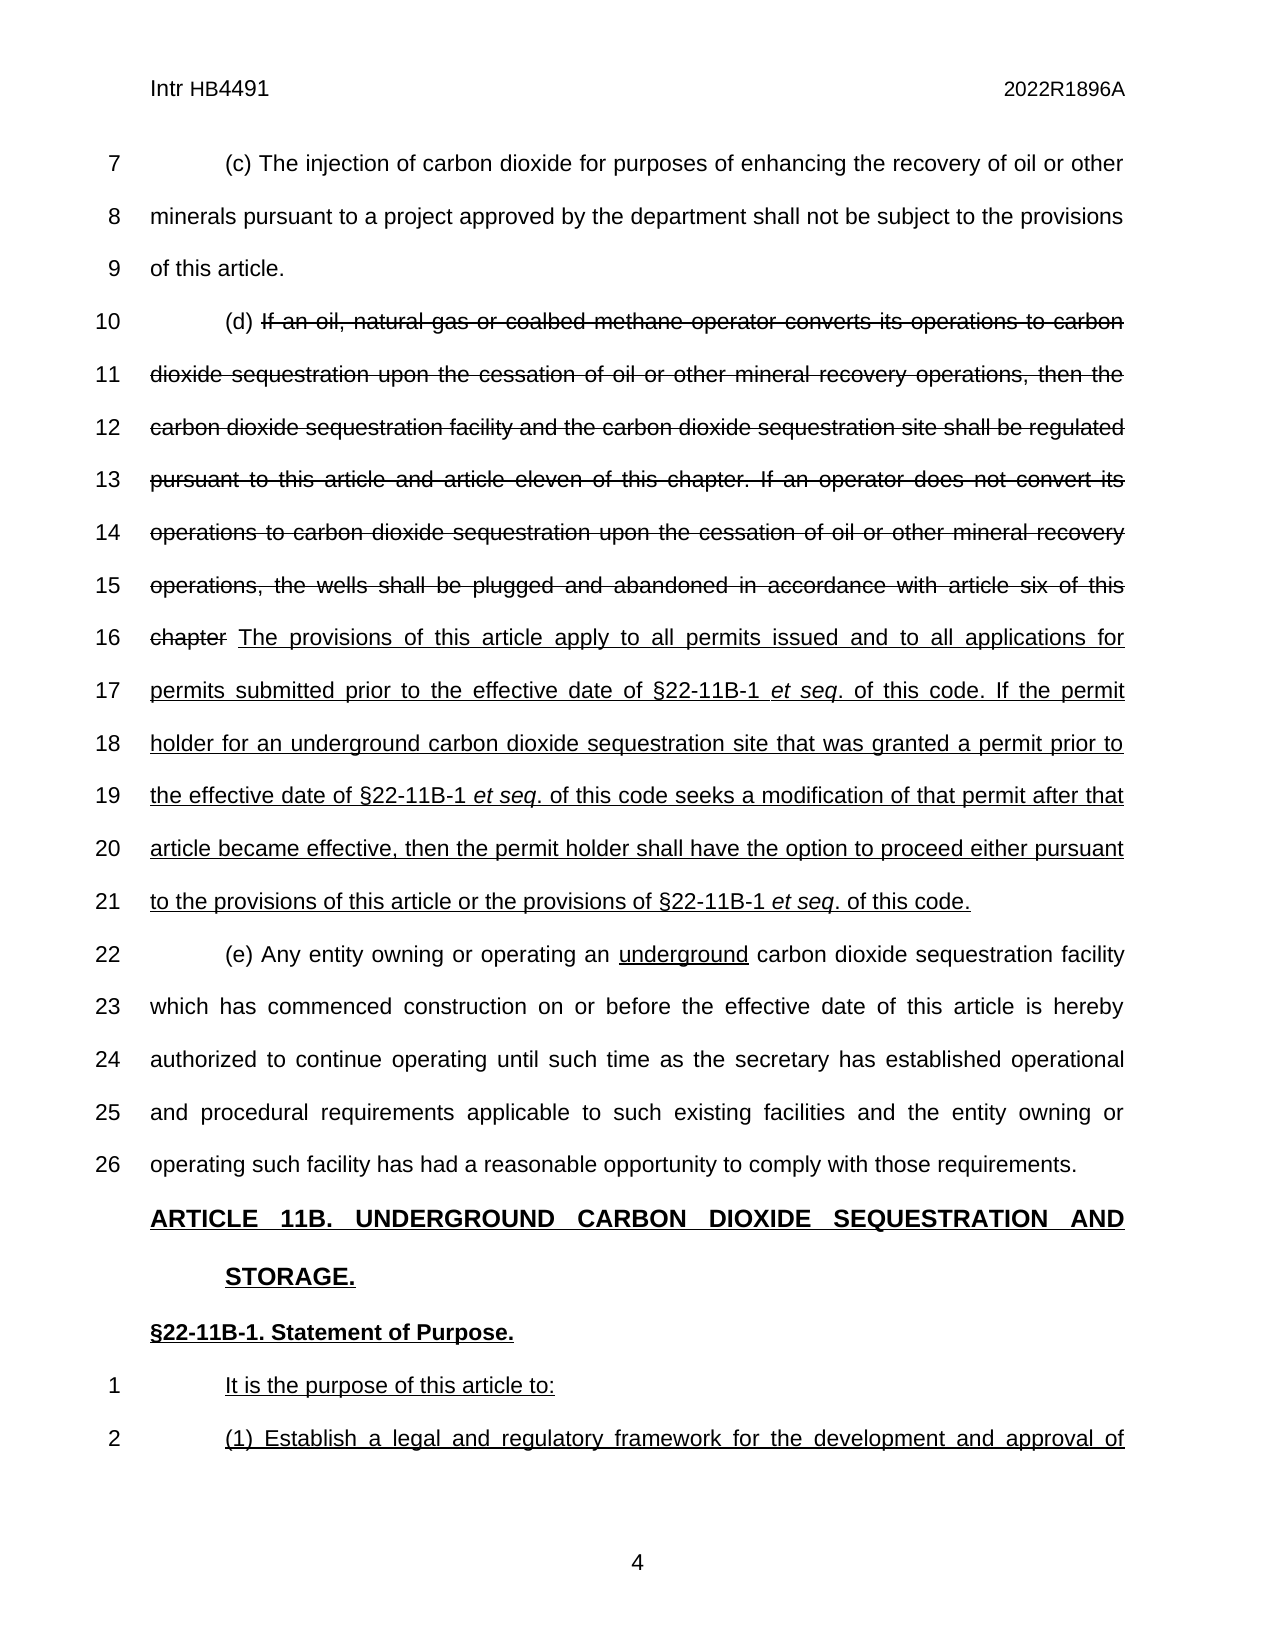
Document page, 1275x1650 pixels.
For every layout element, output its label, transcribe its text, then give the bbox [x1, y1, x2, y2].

subtitle ARTICLE 11B. UNDERGROUND CARBON DIOXIDE SEQUESTRATION AND STORAGE. [150, 1230, 1125, 1290]
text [150, 1424, 1125, 1451]
text (d) If an oil, natural gas or coalbed methane operator converts its operations to carbon dioxide sequestration upon the cessation of oil or other mineral recovery operations, then the carbon dioxide sequestration facility and the carbon dioxide sequestration site shall be regulated pursuant to this article and article eleven of this chapter. If an operator does not convert its operations to carbon dioxide sequestration upon the cessation of oil or other mineral recovery operations, the wells shall be plugged and abandoned in accordance with article six of this chapter The provisions of this article apply to all permits issued and to all applications for permits submitted prior to the effective date of §22-11B-1 et seq. of this code. If the permit holder for an underground carbon dioxide sequestration site that was granted a permit prior to the effective date of §22-11B-1 et seq. of this code seeks a modification of that permit after that article became effective, then the permit holder shall have the option to proceed either pursuant to the provisions of this article or the provisions of §22-11B-1 et seq. of this code. [150, 701, 1125, 914]
text (e) Any entity owning or operating an underground carbon dioxide sequestration facility which has commenced construction on or before the effective date of this article is hereby authorized to continue operating until such time as the secretary has established operational and procedural requirements applicable to such existing facilities and the entity owning or operating such facility has had a reasonable opportunity to comply with those requirements. [150, 941, 1125, 1178]
text (d) If an oil, natural gas or coalbed methane operator converts its operations to carbon dioxide sequestration upon the cessation of oil or other mineral recovery operations, then the carbon dioxide sequestration facility and the carbon dioxide sequestration site shall be regulated pursuant to this article and article eleven of this chapter. If an operator does not convert its operations to carbon dioxide sequestration upon the cessation of oil or other mineral recovery operations, the wells shall be plugged and abandoned in accordance with article six of this chapter The provisions of this article apply to all permits issued and to all applications for permits submitted prior to the effective date of §22-11B-1 et seq. of this code. If the permit holder for an underground carbon dioxide sequestration site that was granted a permit prior to the effective date of §22-11B-1 et seq. of this code seeks a modification of that permit after that article became effective, then the permit holder shall have the option to proceed either pursuant to the provisions of this article or the provisions of §22-11B-1 et seq. of this code. [150, 587, 1125, 700]
subtitle ARTICLE 11B. UNDERGROUND CARBON DIOXIDE SEQUESTRATION AND STORAGE. [150, 1204, 1125, 1229]
text (d) If an oil, natural gas or coalbed methane operator converts its operations to carbon dioxide sequestration upon the cessation of oil or other mineral recovery operations, then the carbon dioxide sequestration facility and the carbon dioxide sequestration site shall be regulated pursuant to this article and article eleven of this chapter. If an operator does not convert its operations to carbon dioxide sequestration upon the cessation of oil or other mineral recovery operations, the wells shall be plugged and abandoned in accordance with article six of this chapter The provisions of this article apply to all permits issued and to all applications for permits submitted prior to the effective date of §22-11B-1 et seq. of this code. If the permit holder for an underground carbon dioxide sequestration site that was granted a permit prior to the effective date of §22-11B-1 et seq. of this code seeks a modification of that permit after that article became effective, then the permit holder shall have the option to proceed either pursuant to the provisions of this article or the provisions of §22-11B-1 et seq. of this code. [150, 308, 1125, 428]
text It is the purpose of this article to: [150, 1372, 1125, 1398]
text (c) The injection of carbon dioxide for purposes of enhancing the recovery of oil or other minerals pursuant to a project approved by the department shall not be subject to the provisions of this article. [150, 150, 1125, 282]
subtitle §22-11B-1. Statement of Purpose. [150, 1319, 1125, 1346]
